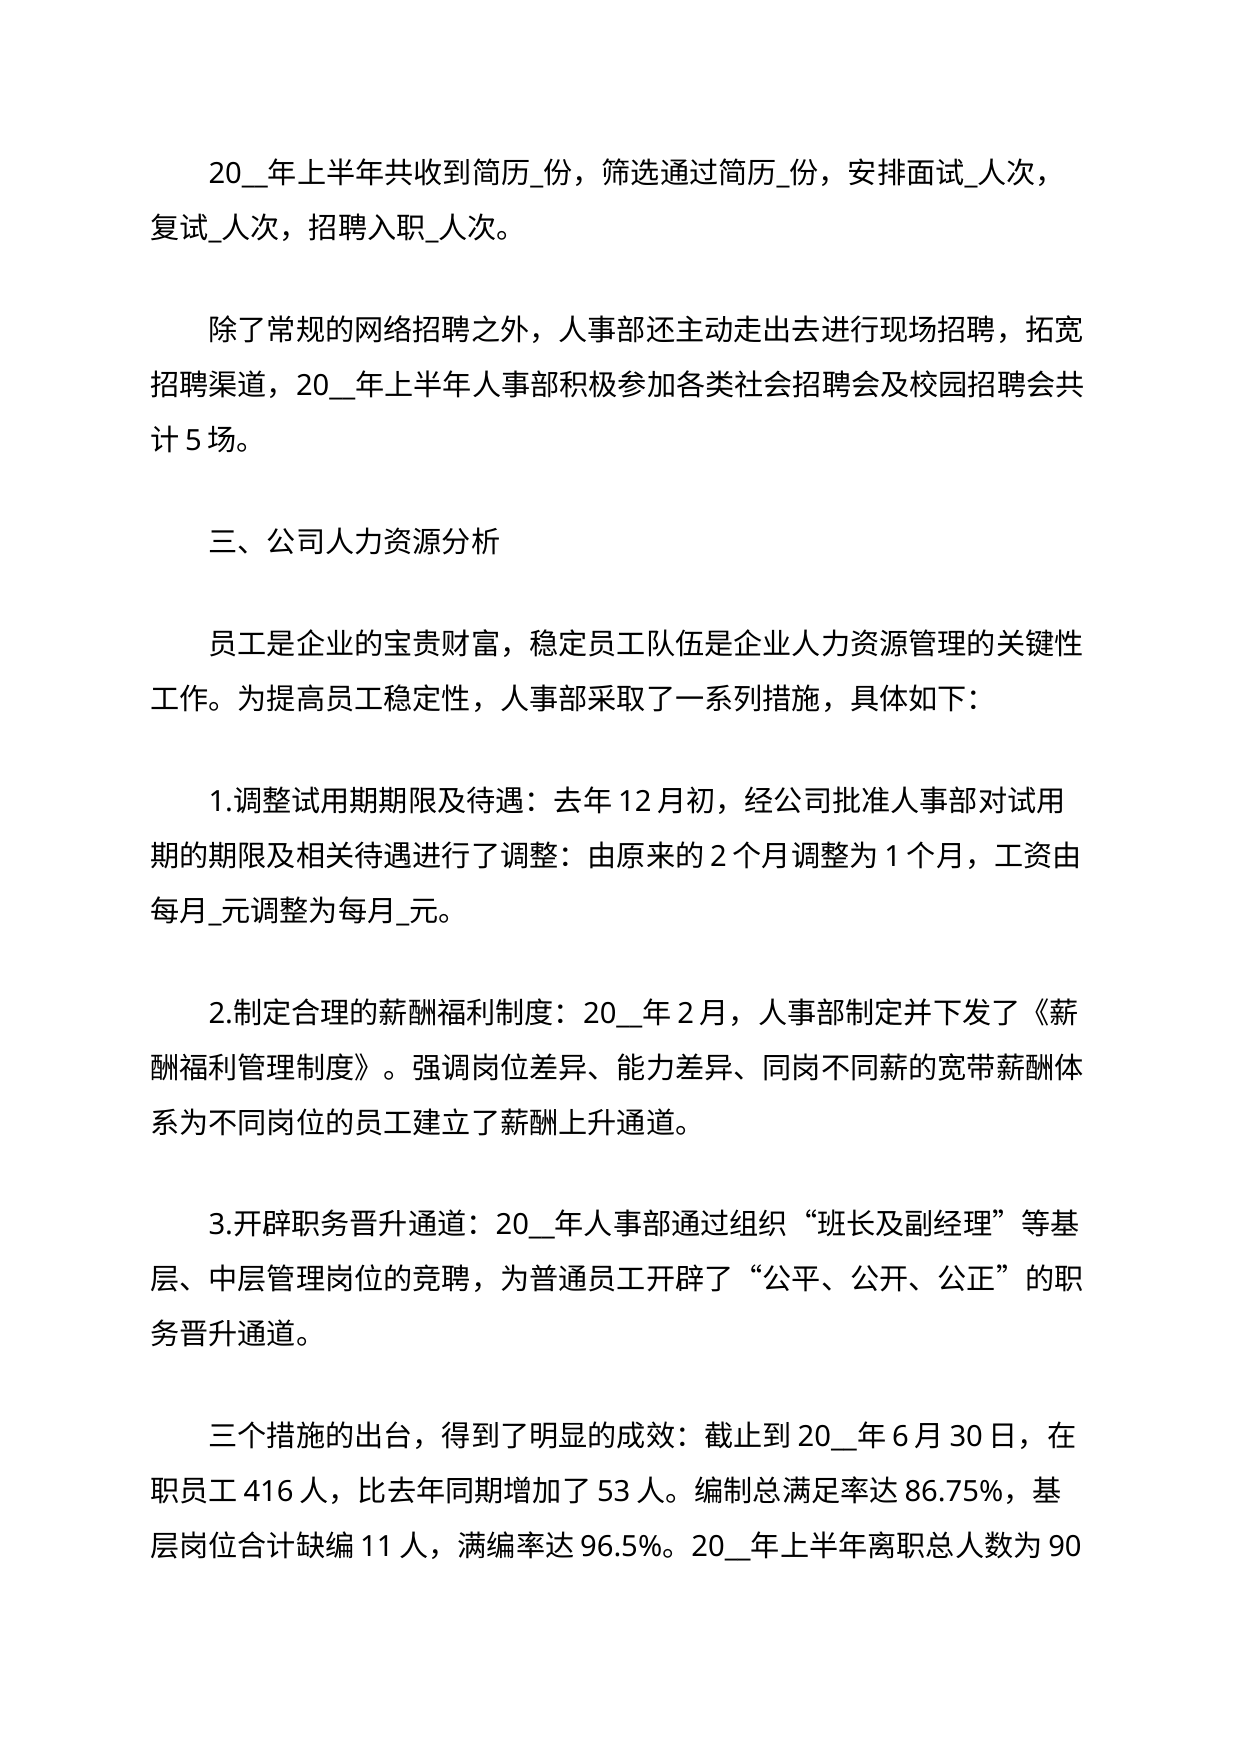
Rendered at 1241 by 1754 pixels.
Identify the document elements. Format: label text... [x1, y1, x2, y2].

text 除了常规的网络招聘之外，人事部还主动走出去进行现场招聘，拓宽招聘渠道，20__年上半年人事部积极参加各类社会招聘会及校园招聘会共计5场。 [150, 307, 1090, 459]
text 1.调整试用期期限及待遇：去年12月初，经公司批准人事部对试用期的期限及相关待遇进行了调整：由原来的2个月调整为1个月，工资由每月_元调整为每月_元。 [150, 777, 1090, 930]
text 员工是企业的宝贵财富，稳定员工队伍是企业人力资源管理的关键性工作。为提高员工稳定性，人事部采取了一系列措施，具体如下： [150, 621, 1090, 718]
text 3.开辟职务晋升通道：20__年人事部通过组织“班长及副经理”等基层、中层管理岗位的竞聘，为普通员工开辟了“公平、公开、公正”的职务晋升通道。 [150, 1201, 1090, 1353]
text 20__年上半年共收到简历_份，筛选通过简历_份，安排面试_人次，复试_人次，招聘入职_人次。 [150, 150, 1090, 247]
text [150, 1413, 1090, 1565]
text 三、公司人力资源分析 [150, 519, 1090, 561]
text 2.制定合理的薪酬福利制度：20__年2月，人事部制定并下发了《薪酬福利管理制度》。强调岗位差异、能力差异、同岗不同薪的宽带薪酬体系为不同岗位的员工建立了薪酬上升通道。 [150, 989, 1090, 1141]
